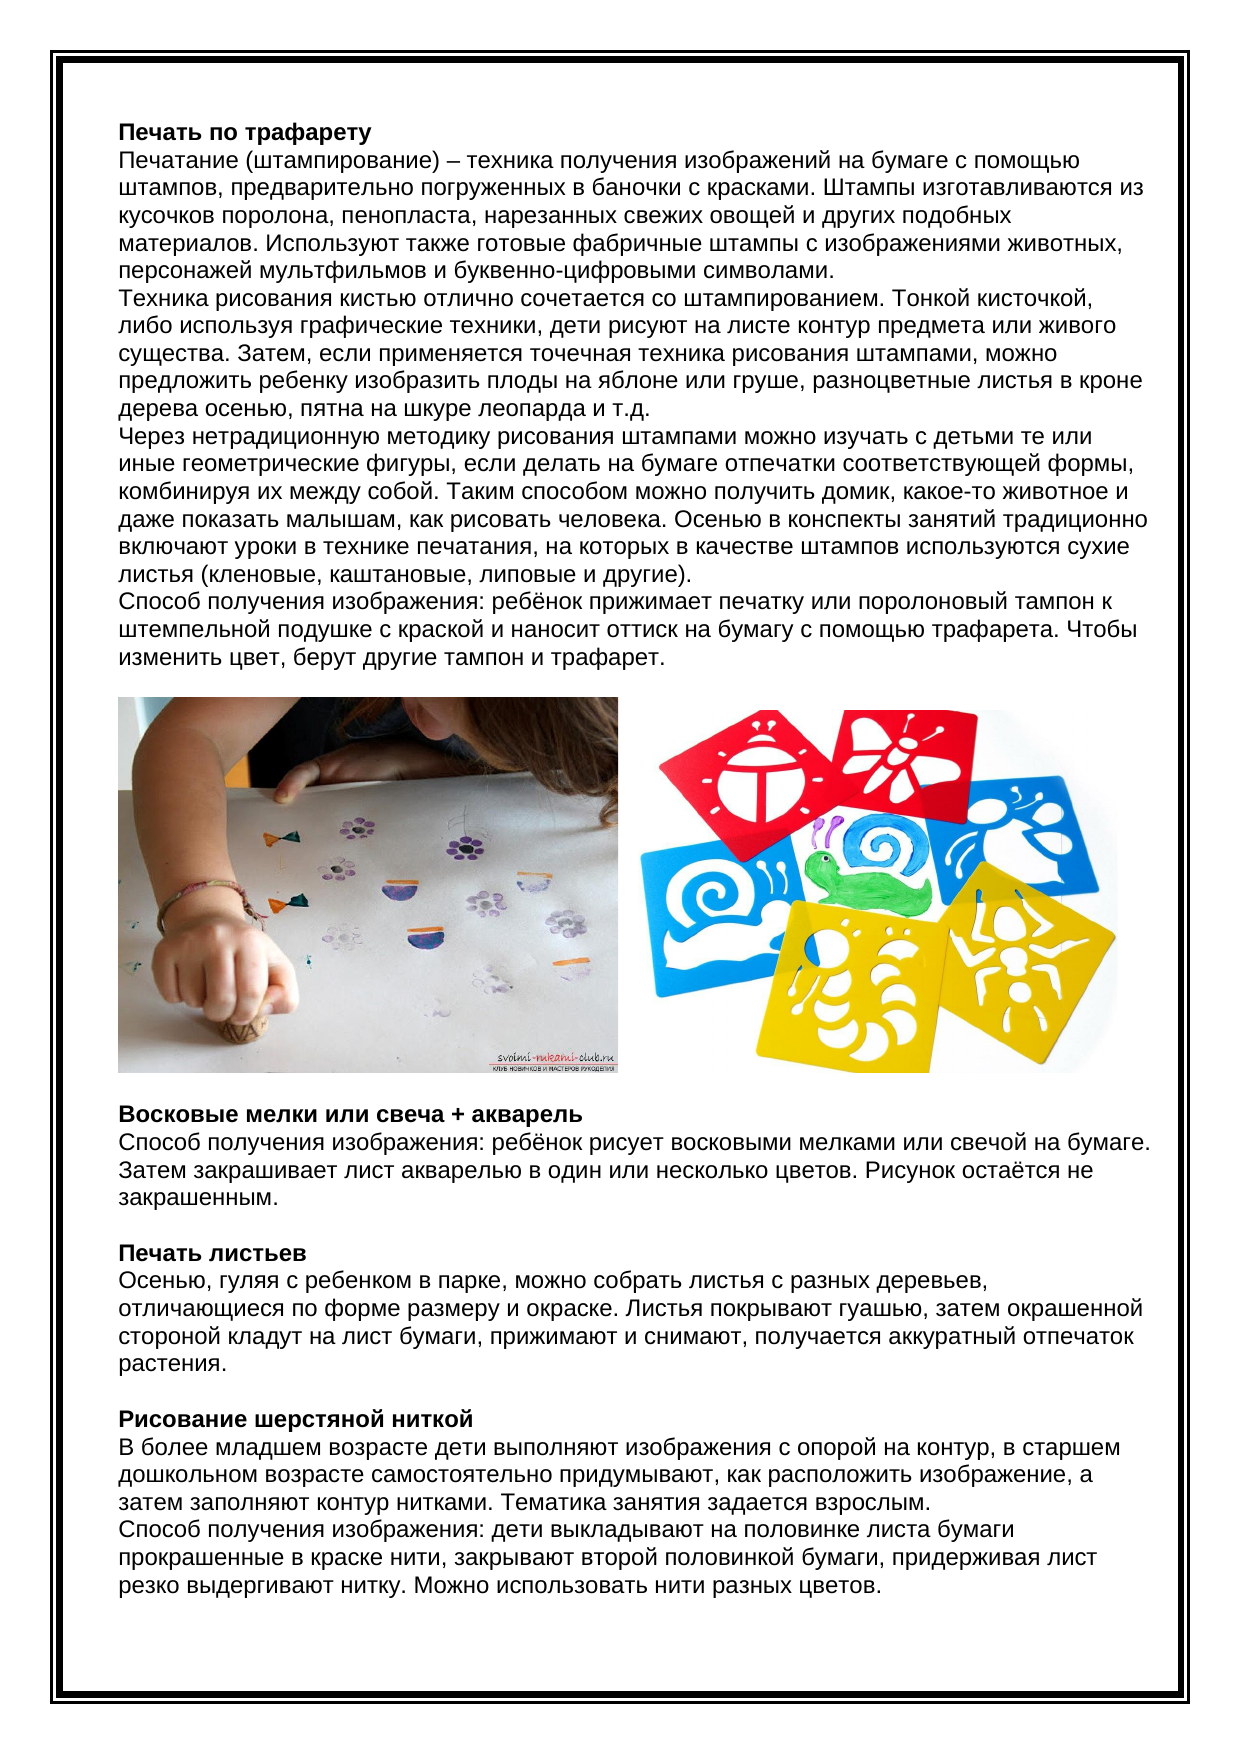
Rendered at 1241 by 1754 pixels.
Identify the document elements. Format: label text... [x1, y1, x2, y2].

text Восковые мелки или свеча + акварель Способ получения изображения: ребёнок рисует восковыми мелками или свечой на бумаге. Затем закрашивает лист акварелью в один или несколько цветов. Рисунок остаётся не закрашенным. [118, 1073, 1152, 1128]
text Рисование шерстяной ниткой В более младшем возрасте дети выполняют изображения с опорой на контур, в старшем дошкольном возрасте самостоятельно придумывают, как расположить изображение, а затем заполняют контур нитками. Тематика занятия задается взрослым. Способ получения изображения: дети выкладывают на половинке листа бумаги прокрашенные в краске нити, закрывают второй половинкой бумаги, придерживая лист резко выдергивают нитку. Можно использовать нити разных цветов. [118, 1405, 1152, 1598]
picture [118, 697, 619, 1073]
picture [638, 710, 1118, 1073]
text Восковые мелки или свеча + акварель Способ получения изображения: ребёнок рисует восковыми мелками или свечой на бумаге. Затем закрашивает лист акварелью в один или несколько цветов. Рисунок остаётся не закрашенным. [118, 1156, 1152, 1239]
text Печать по трафарету Печатание (штампирование) – техника получения изображений на бумаге с помощью штампов, предварительно погруженных в баночки с красками. Штампы изготавливаются из кусочков поролона, пенопласта, нарезанных свежих овощей и других подобных материалов. Используют также готовые фабричные штампы с изображениями животных, персонажей мультфильмов и буквенно-цифровыми символами. Техника рисования кистью отлично сочетается со штампированием. Тонкой кисточкой, либо используя графические техники, дети рисуют на листе контур предмета или живого существа. Затем, если применяется точечная техника рисования штампами, можно предложить ребенку изобразить плоды на яблоне или груше, разноцветные листья в кроне дерева осенью, пятна на шкуре леопарда и т.д. Через нетрадиционную методику рисования штампами можно изучать с детьми те или иные геометрические фигуры, если делать на бумаге отпечатки соответствующей формы, комбинируя их между собой. Таким способом можно получить домик, какое-то животное и даже показать малышам, как рисовать человека. Осенью в конспекты занятий традиционно включают уроки в технике печатания, на которых в качестве штампов используются сухие листья (кленовые, каштановые, липовые и другие). Способ получения изображения: ребёнок прижимает печатку или поролоновый тампон к штемпельной подушке с краской и наносит оттиск на бумагу с помощью трафарета. Чтобы изменить цвет, берут другие тампон и трафарет. [118, 118, 1152, 670]
text Печать листьев Осенью, гуляя с ребенком в парке, можно собрать листья с разных деревьев, отличающиеся по форме размеру и окраске. Листья покрывают гуашью, затем окрашенной стороной кладут на лист бумаги, прижимают и снимают, получается аккуратный отпечаток растения. [118, 1239, 1152, 1405]
